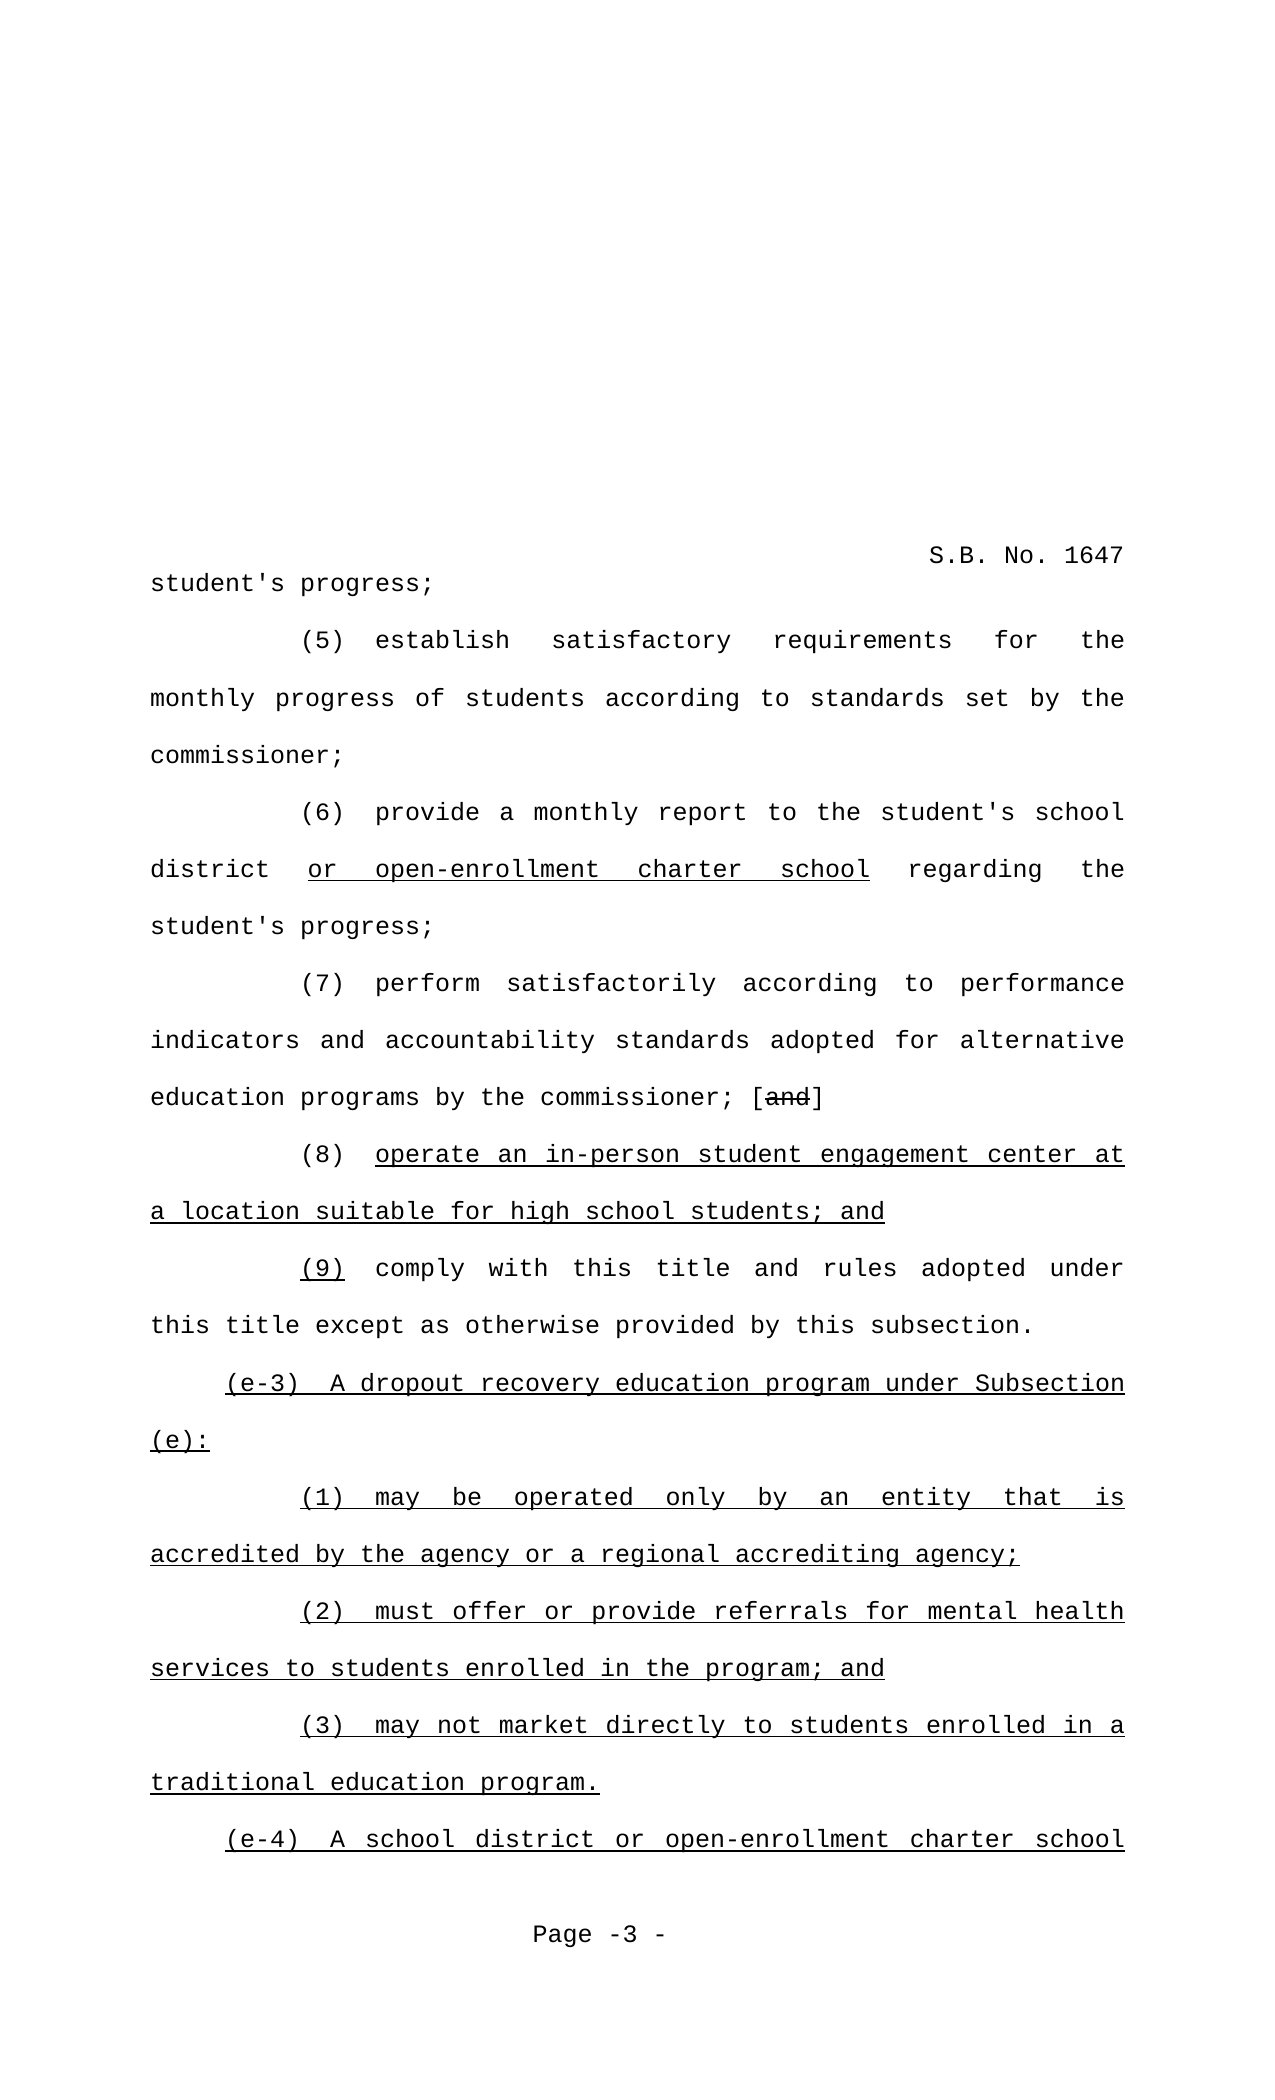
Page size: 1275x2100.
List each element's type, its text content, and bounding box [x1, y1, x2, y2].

text (6) provide a monthly report to the student's school district or open-enrollment charter school regarding the student's progress; [150, 799, 1125, 942]
text (8) operate an in-person student engagement center at a location suitable for high school students; and [150, 1142, 1125, 1227]
text (9) comply with this title and rules adopted under this title except as otherwise provided by this subsection. [150, 1256, 1125, 1341]
text (e-3) A dropout recovery education program under Subsection (e): [150, 1370, 1125, 1456]
text (7) perform satisfactorily according to performance indicators and accountability standards adopted for alternative education programs by the commissioner; [and] [150, 970, 1125, 1113]
text (2) must offer or provide referrals for mental health services to students enrolled in the program; and [150, 1598, 1125, 1684]
text (5) establish satisfactory requirements for the monthly progress of students according to standards set by the commissioner; [150, 628, 1125, 771]
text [150, 1827, 1125, 1855]
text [150, 571, 1125, 599]
text (3) may not market directly to students enrolled in a traditional education program. [150, 1712, 1125, 1798]
text (1) may be operated only by an entity that is accredited by the agency or a regional accrediting agency; [150, 1484, 1125, 1570]
